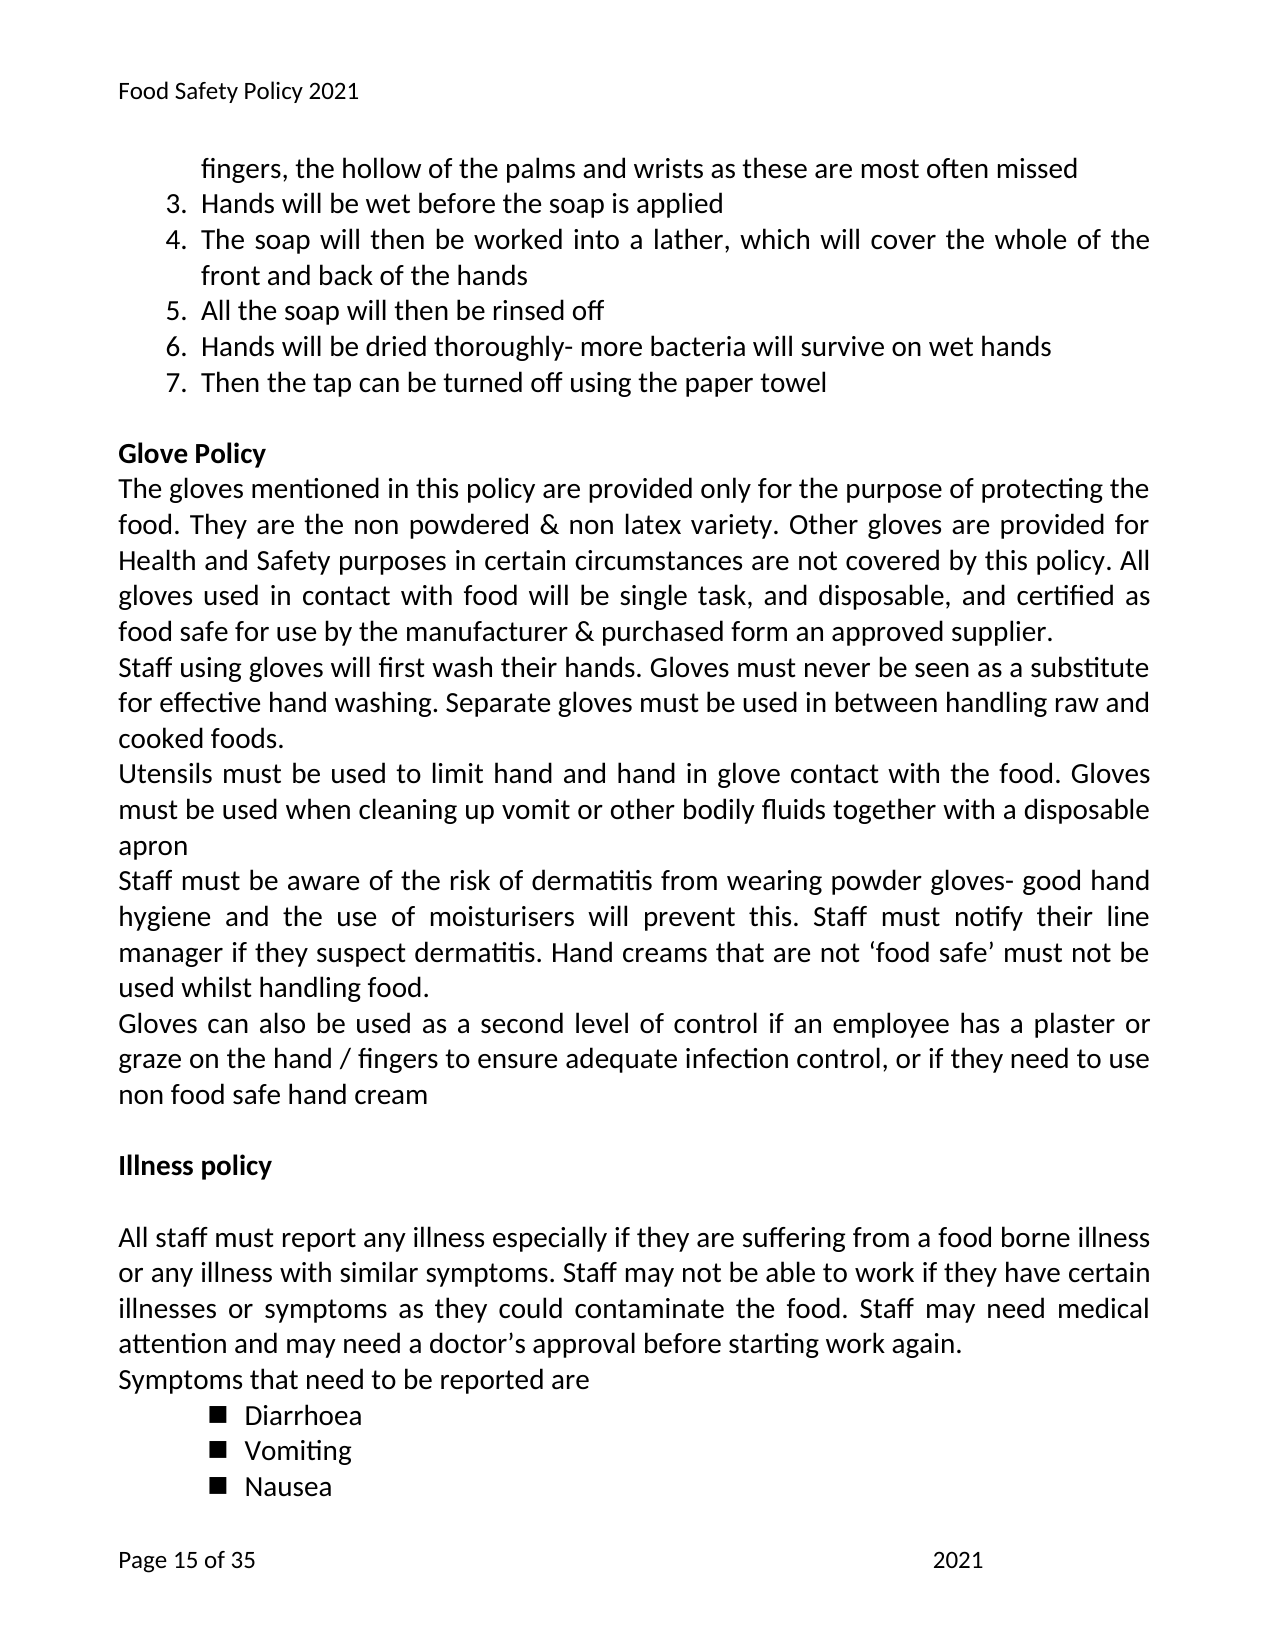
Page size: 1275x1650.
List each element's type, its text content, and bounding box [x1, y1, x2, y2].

text Staff using gloves will first wash their hands. Gloves must never be seen as a substitute for effective hand washing. Separate gloves must be used in between handling raw and cooked foods. [118, 649, 1152, 756]
list All the soap will then be rinsed off [165, 292, 1152, 328]
text The gloves mentioned in this policy are provided only for the purpose of protecting the food. They are the non powdered & non latex variety. Other gloves are provided for Health and Safety purposes in certain circumstances are not covered by this policy. All gloves used in contact with food will be single task, and disposable, and certified as food safe for use by the manufacturer & purchased form an approved supplier. [118, 471, 1152, 649]
text All staff must report any illness especially if they are suffering from a food borne illness or any illness with similar symptoms. Staff may not be able to work if they have certain illnesses or symptoms as they could contaminate the food. Staff may need medical attention and may need a doctor’s approval before starting work again. [118, 1219, 1152, 1361]
text Symptoms that need to be reported are [118, 1361, 1152, 1397]
text Glove Policy [118, 435, 1152, 471]
list Hands will be dried thoroughly- more bacteria will survive on wet hands [165, 328, 1152, 364]
text Illness policy [118, 1147, 1152, 1183]
list Diarrhoea [207, 1397, 1152, 1432]
list Hands will be wet before the soap is applied [165, 186, 1152, 221]
list Then the tap can be turned off using the paper towel [165, 364, 1152, 399]
list Vomiting [207, 1432, 1152, 1468]
text Utensils must be used to limit hand and hand in glove contact with the food. Gloves must be used when cleaning up vomit or other bodily fluids together with a disposable apron [118, 756, 1152, 862]
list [165, 150, 1152, 186]
text Staff must be aware of the risk of dermatitis from wearing powder gloves- good hand hygiene and the use of moisturisers will prevent this. Staff must notify their line manager if they suspect dermatitis. Hand creams that are not ‘food safe’ must not be used whilst handling food. [118, 862, 1152, 1005]
list Nausea [207, 1468, 1152, 1504]
text Gloves can also be used as a second level of control if an employee has a plaster or graze on the hand / fingers to ensure adequate infection control, or if they need to use non food safe hand cream [118, 1005, 1152, 1112]
list The soap will then be worked into a lather, which will cover the whole of the front and back of the hands [165, 221, 1152, 292]
